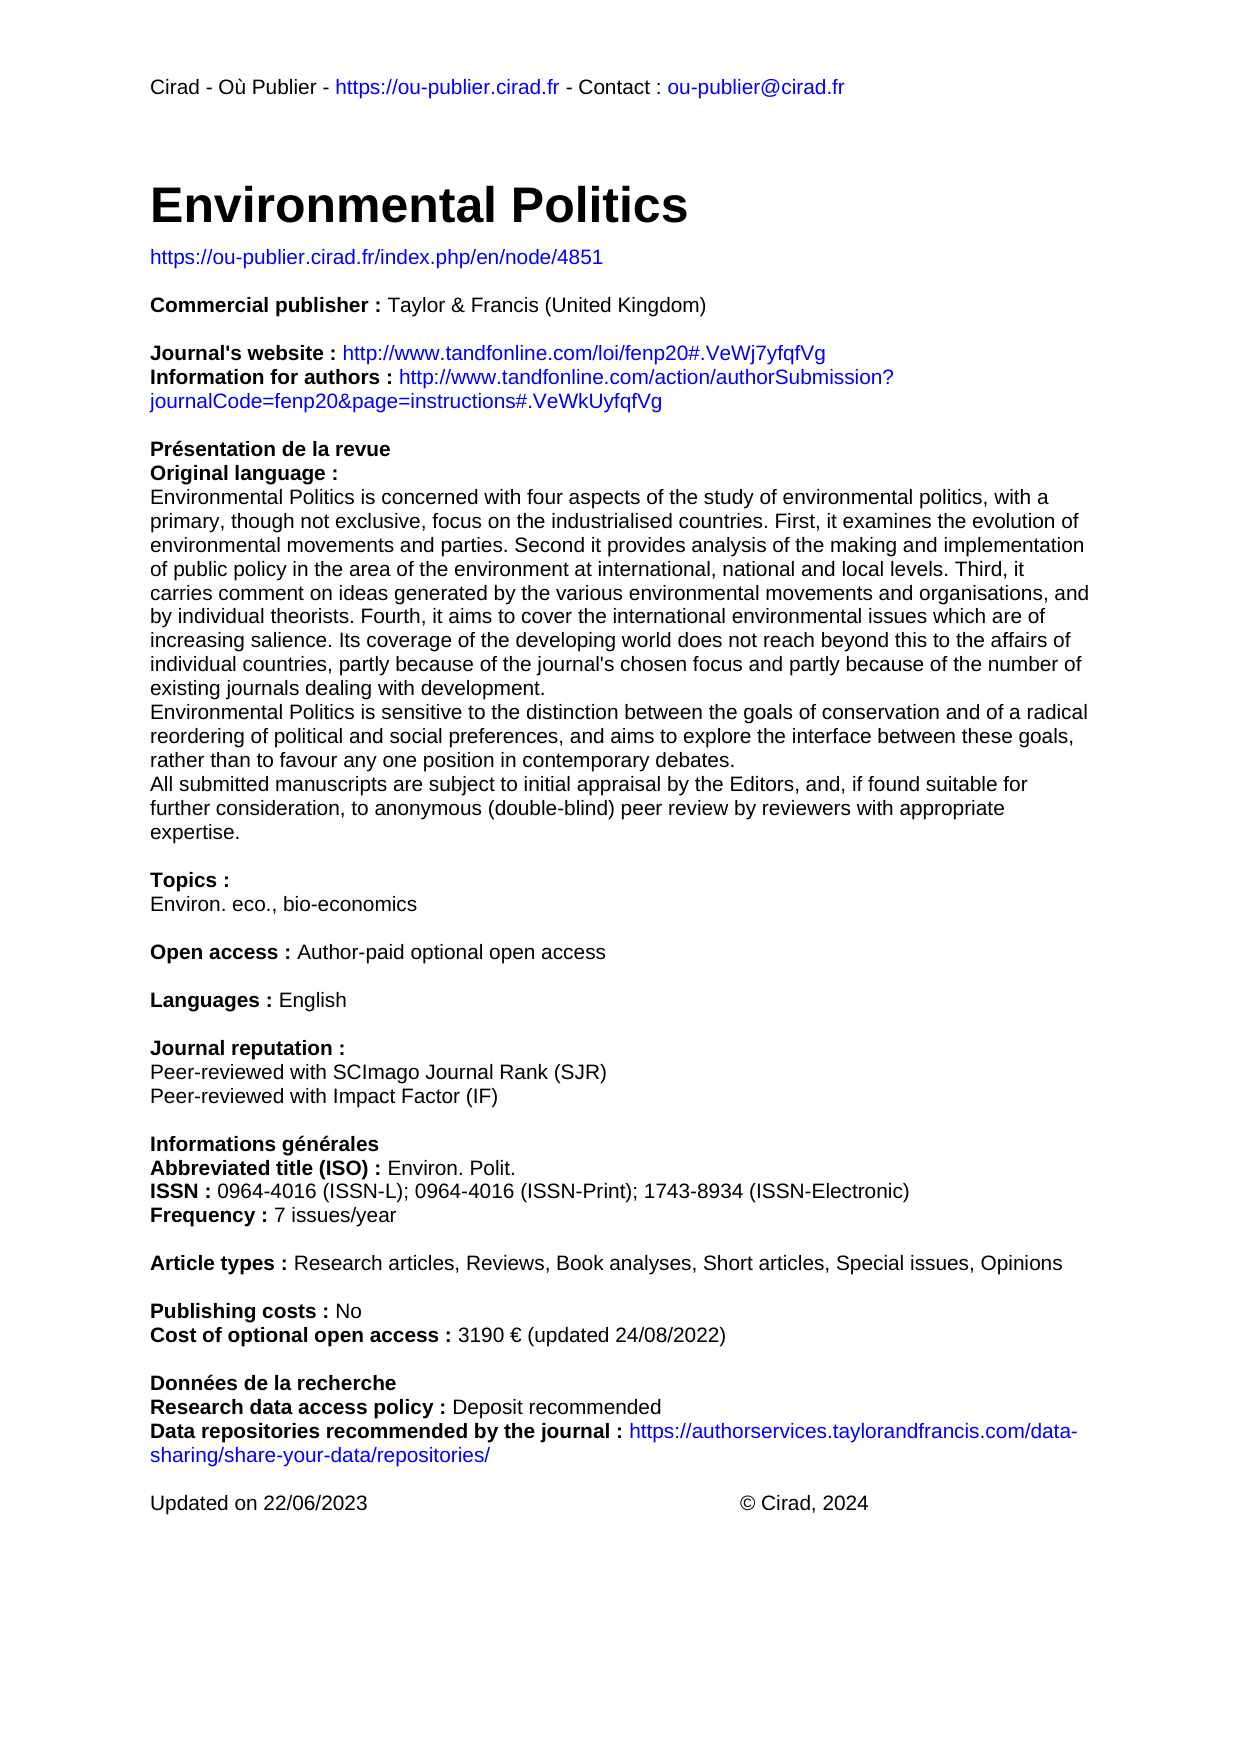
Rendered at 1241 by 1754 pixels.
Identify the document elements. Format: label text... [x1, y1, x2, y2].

text Article types : Research articles, Reviews, Book analyses, Short articles, Special issues, OpinionsPublishing costs : NoCost of optional open access : 3190 € (updated 24/08/2022)Données de la rechercheResearch data access policy : Deposit recommendedData repositories recommended by the journal : https://authorservices.taylorandfrancis.com/data-sharing/share-your-data/repositories/Updated on 22/06/2023 © Cirad, 2024 [150, 1227, 1090, 1515]
text Topics : Environ. eco., bio-economicsOpen access : Author-paid optional open accessLanguages : EnglishJournal reputation : Peer-reviewed with SCImago Journal Rank (SJR)Peer-reviewed with Impact Factor (IF)Informations généralesAbbreviated title (ISO) : Environ. Polit.ISSN : 0964-4016 (ISSN-L); 0964-4016 (ISSN-Print); 1743-8934 (ISSN-Electronic)Frequency : 7 issues/year [150, 868, 1090, 1227]
text Environmental Politics is concerned with four aspects of the study of environmental politics, with a primary, though not exclusive, focus on the industrialised countries. First, it examines the evolution of environmental movements and parties. Second it provides analysis of the making and implementation of public policy in the area of the environment at international, national and local levels. Third, it carries comment on ideas generated by the various environmental movements and organisations, and by individual theorists. Fourth, it aims to cover the international environmental issues which are of increasing salience. Its coverage of the developing world does not reach beyond this to the affairs of individual countries, partly because of the journal's chosen focus and partly because of the number of existing journals dealing with development.Environmental Politics is sensitive to the distinction between the goals of conservation and of a radical reordering of political and social preferences, and aims to explore the interface between these goals, rather than to favour any one position in contemporary debates.All submitted manuscripts are subject to initial appraisal by the Editors, and, if found suitable for further consideration, to anonymous (double-blind) peer review by reviewers with appropriate expertise. [150, 484, 1090, 844]
text https://ou-publier.cirad.fr/index.php/en/node/4851 [150, 245, 1090, 269]
subtitle Environmental Politics [150, 175, 1090, 232]
text Commercial publisher : Taylor & Francis (United Kingdom)Journal's website : http://www.tandfonline.com/loi/fenp20#.VeWj7yfqfVgInformation for authors : http://www.tandfonline.com/action/authorSubmission?journalCode=fenp20&page=instructions#.VeWkUyfqfVgPrésentation de la revueOriginal language : [150, 269, 1090, 484]
